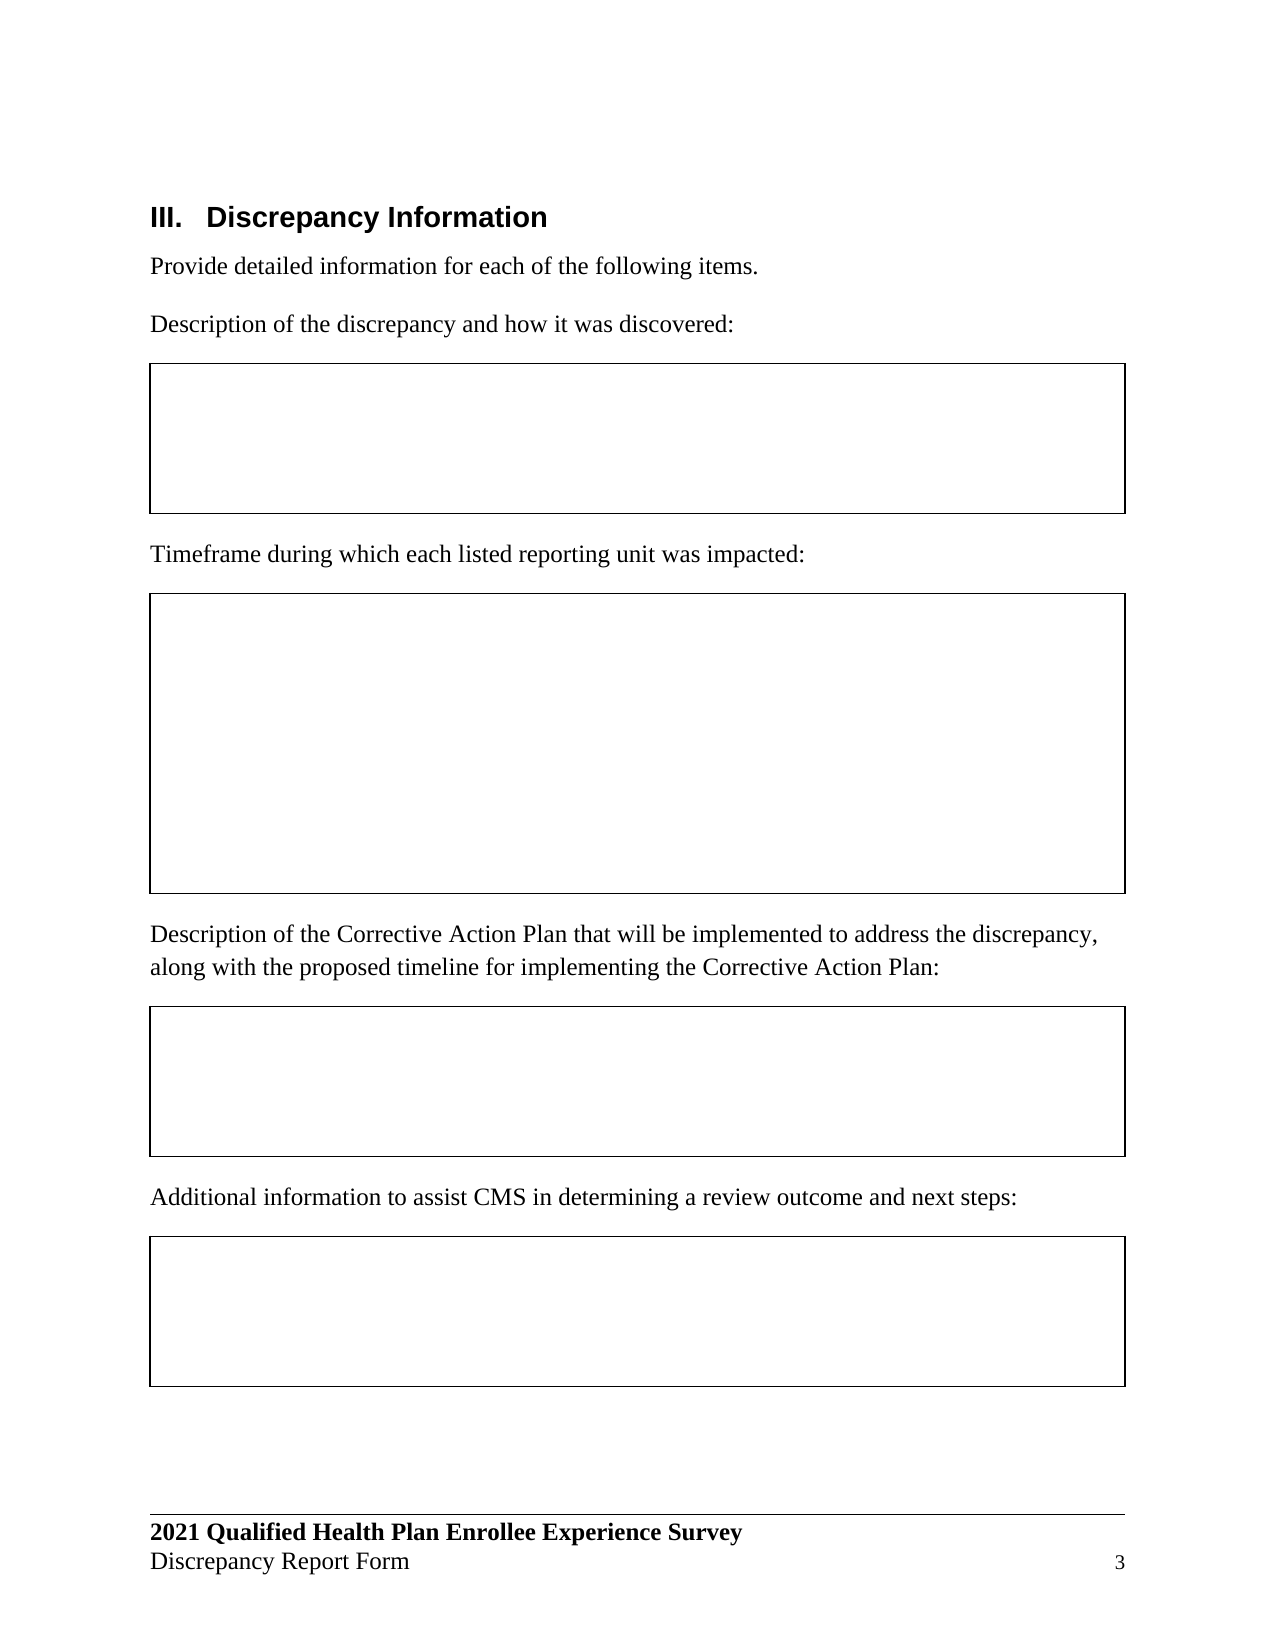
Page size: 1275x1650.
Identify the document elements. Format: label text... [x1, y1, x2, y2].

subtitle III. Discrepancy Information [150, 200, 1125, 233]
text Description of the Corrective Action Plan that will be implemented to address the discrepancy, along with the proposed timeline for implementing the Corrective Action Plan: [150, 919, 1125, 981]
table_header [151, 594, 1124, 893]
table_header [151, 1237, 1124, 1386]
text Timeframe during which each listed reporting unit was impacted: [150, 539, 1125, 568]
table_header [151, 364, 1124, 513]
text Description of the discrepancy and how it was discovered: [150, 309, 1125, 338]
text Additional information to assist CMS in determining a review outcome and next steps: [150, 1182, 1125, 1211]
text Provide detailed information for each of the following items. [150, 251, 1125, 280]
table_header [151, 1007, 1124, 1156]
